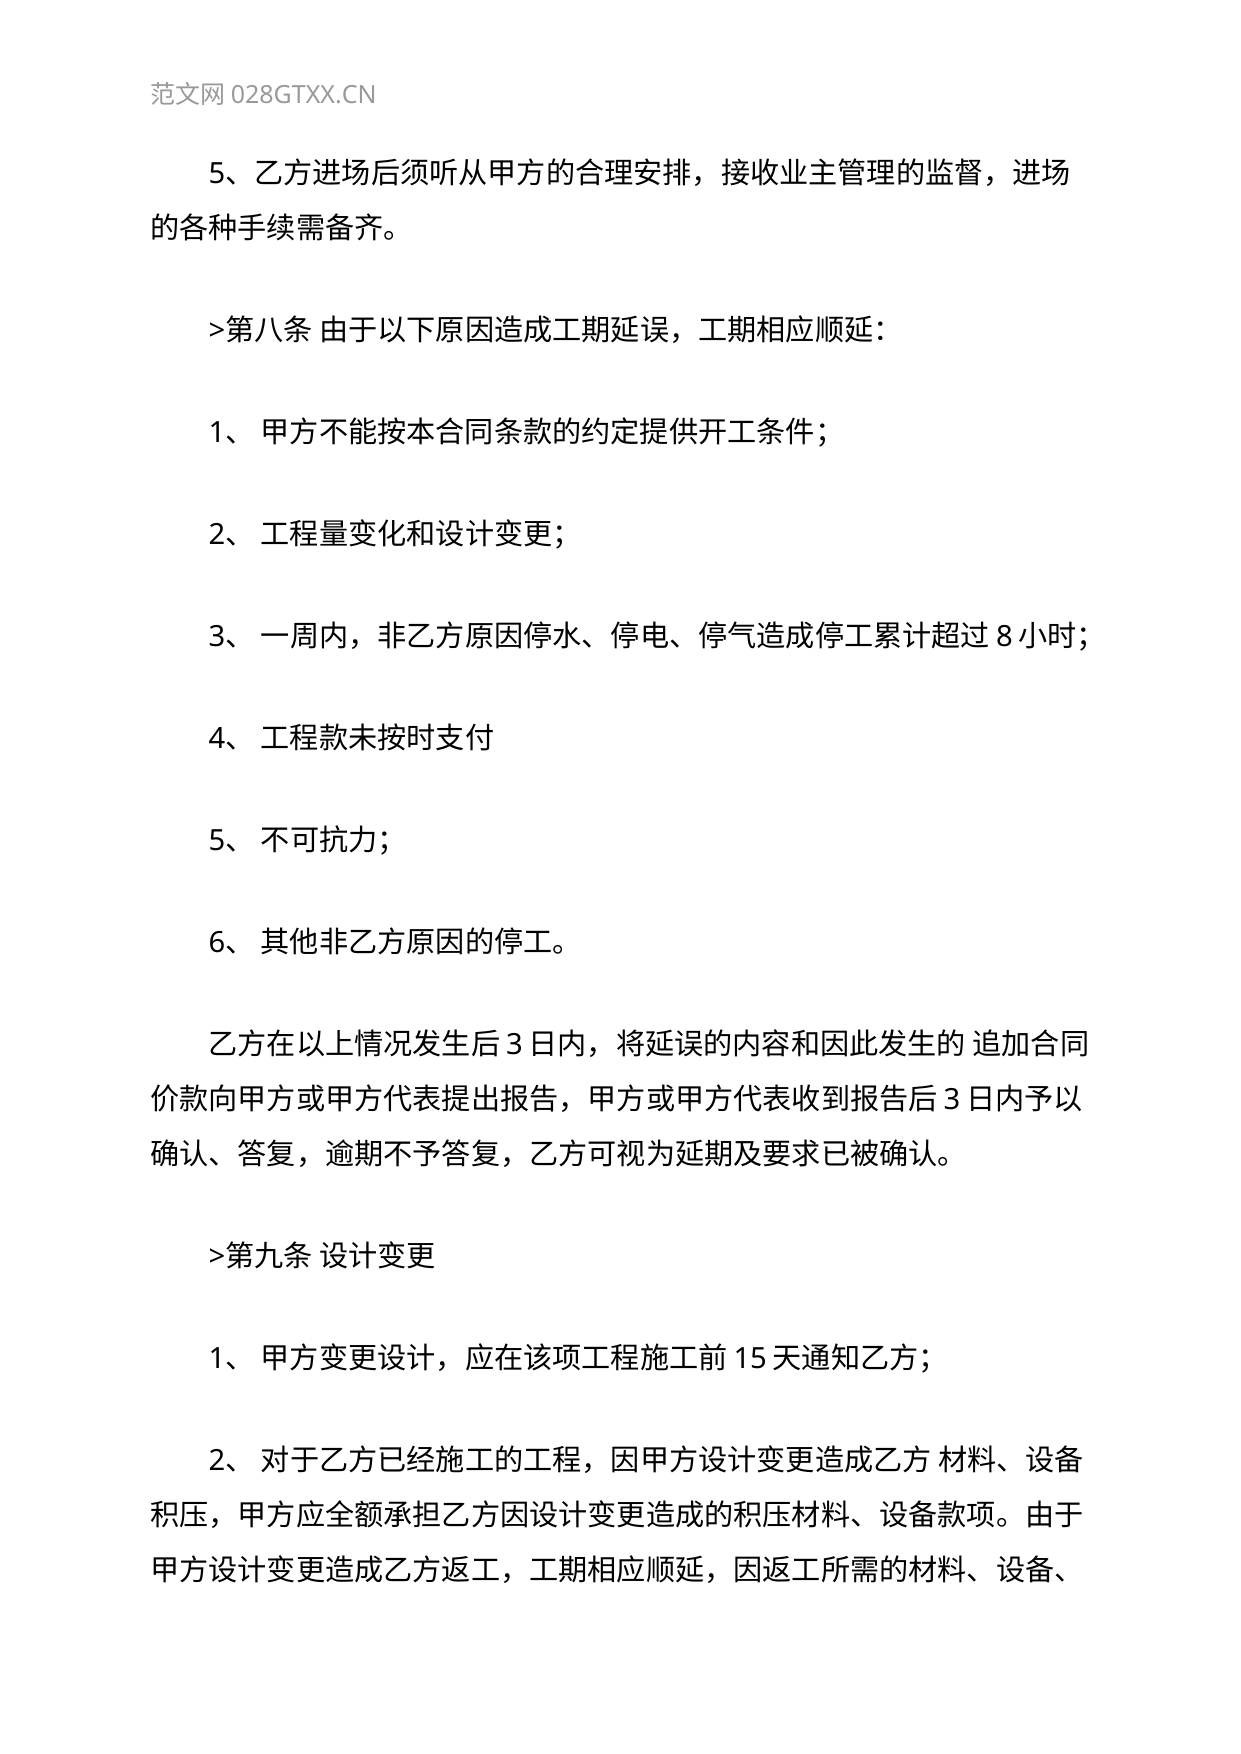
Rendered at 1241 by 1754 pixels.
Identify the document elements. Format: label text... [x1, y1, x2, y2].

text 乙方在以上情况发生后3日内，将延误的内容和因此发生的 追加合同价款向甲方或甲方代表提出报告，甲方或甲方代表收到报告后3日内予以确认、答复，逾期不予答复，乙方可视为延期及要求已被确认。 [150, 1021, 1090, 1173]
text 1、 甲方变更设计，应在该项工程施工前15天通知乙方； [150, 1334, 1090, 1377]
text 6、 其他非乙方原因的停工。 [150, 919, 1090, 961]
text 2、 工程量变化和设计变更； [150, 511, 1090, 553]
text 4、 工程款未按时支付 [150, 715, 1090, 757]
text 5、 不可抗力； [150, 817, 1090, 859]
text >第九条 设计变更 [150, 1232, 1090, 1275]
text 5、乙方进场后须听从甲方的合理安排，接收业主管理的监督，进场的各种手续需备齐。 [150, 150, 1090, 247]
text >第八条 由于以下原因造成工期延误，工期相应顺延： [150, 307, 1090, 349]
text 1、 甲方不能按本合同条款的约定提供开工条件； [150, 409, 1090, 451]
text 3、 一周内，非乙方原因停水、停电、停气造成停工累计超过8小时； [150, 613, 1090, 655]
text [150, 1436, 1090, 1588]
